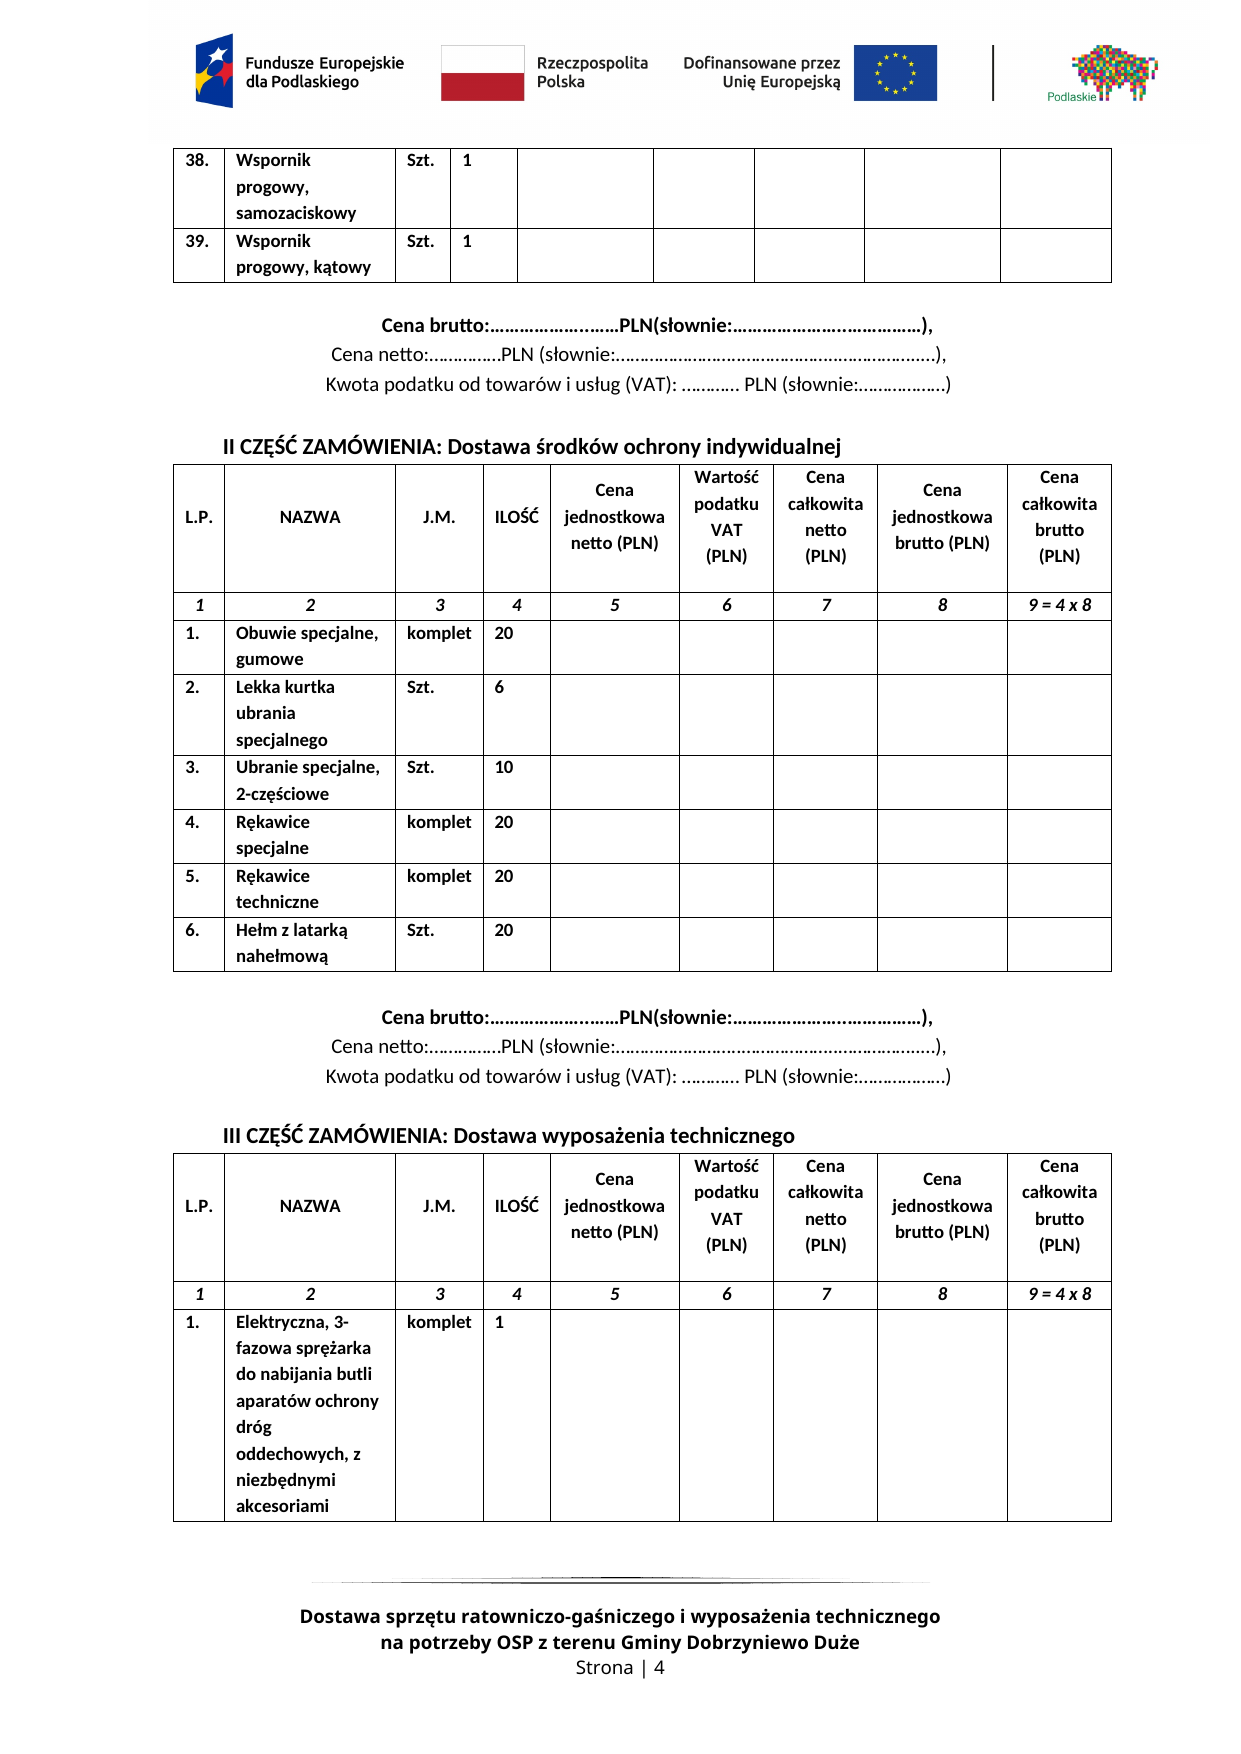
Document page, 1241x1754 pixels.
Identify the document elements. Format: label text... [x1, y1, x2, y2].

text Kwota podatku od towarów i usług (VAT): ………… PLN (słownie:………………) [185, 371, 1093, 396]
table_cell Elektryczna, 3-fazowa sprężarka do nabijania butli aparatów ochrony dróg oddechowych, z niezbędnymi akcesoriami [225, 1310, 395, 1521]
table_cell [518, 229, 653, 282]
text Cena brutto:………………..……PLN(słownie:…………………..……………), [223, 1004, 1093, 1030]
table_cell [878, 918, 1007, 971]
table_cell [551, 1310, 679, 1521]
table_header Wartość podatku VAT (PLN) [680, 465, 773, 592]
table_cell [878, 756, 1007, 809]
table_cell 6 [680, 1282, 773, 1309]
table_header Wartość podatku VAT (PLN) [680, 1154, 773, 1281]
table_cell [174, 229, 224, 282]
table_header Cena jednostkowa brutto (PLN) [878, 465, 1007, 592]
table_header L.P. [174, 465, 224, 592]
table_cell [774, 864, 877, 917]
table_cell Lekka kurtka ubrania specjalnego [225, 675, 395, 754]
table_header Cena całkowita netto (PLN) [774, 465, 877, 592]
table_cell 8 [878, 593, 1007, 620]
table_cell [518, 149, 653, 228]
table_cell 8 [878, 1282, 1007, 1309]
table_cell Hełm z latarką nahełmową [225, 918, 395, 971]
table_cell komplet [396, 1310, 483, 1521]
table_cell [680, 756, 773, 809]
table_cell Rękawice techniczne [225, 864, 395, 917]
table_cell 3 [396, 593, 483, 620]
table_cell Wspornik progowy, samozaciskowy [225, 149, 395, 228]
table_cell [878, 810, 1007, 863]
table_cell [878, 1310, 1007, 1521]
table_cell [774, 675, 877, 754]
table_cell 4 [484, 593, 550, 620]
table_cell [680, 918, 773, 971]
table_cell 6 [680, 593, 773, 620]
table_cell 20 [484, 810, 550, 863]
table_cell [1001, 149, 1111, 228]
text Cena netto:……………PLN (słownie:……………………..………………..……………..…), [185, 1034, 1093, 1059]
table_cell 5 [551, 593, 679, 620]
table_cell Rękawice specjalne [225, 810, 395, 863]
table_cell [680, 1310, 773, 1521]
table_cell [865, 149, 1000, 228]
table_cell 1 [451, 229, 517, 282]
table_cell komplet [396, 864, 483, 917]
text Kwota podatku od towarów i usług (VAT): ………… PLN (słownie:………………) [185, 1063, 1093, 1088]
table_cell 9 = 4 x 8 [1008, 593, 1111, 620]
table_cell 4 [484, 1282, 550, 1309]
table_cell [174, 1310, 224, 1521]
table_cell [878, 621, 1007, 674]
table_cell 7 [774, 593, 877, 620]
table_cell [174, 675, 224, 754]
picture [147, 0, 1210, 144]
table_cell [774, 1310, 877, 1521]
table_cell [1008, 1310, 1111, 1521]
table_cell [878, 864, 1007, 917]
table_cell [680, 621, 773, 674]
table_cell [774, 621, 877, 674]
table_cell 7 [774, 1282, 877, 1309]
table_cell [551, 621, 679, 674]
table_cell komplet [396, 621, 483, 674]
table_cell [551, 756, 679, 809]
table_cell [1008, 675, 1111, 754]
table_header Cena całkowita netto (PLN) [774, 1154, 877, 1281]
table_header Cena całkowita brutto (PLN) [1008, 1154, 1111, 1281]
table_cell [1008, 621, 1111, 674]
table_cell 20 [484, 621, 550, 674]
table_cell 1 [451, 149, 517, 228]
table_cell [755, 149, 864, 228]
table_cell [551, 864, 679, 917]
table_header NAZWA [225, 465, 395, 592]
table_cell 20 [484, 864, 550, 917]
table_cell [680, 810, 773, 863]
table_cell 2 [225, 593, 395, 620]
table_cell komplet [396, 810, 483, 863]
table_cell [1001, 229, 1111, 282]
text Cena brutto:………………..……PLN(słownie:…………………..……………), [223, 312, 1093, 338]
table_cell [174, 149, 224, 228]
table_cell [1008, 918, 1111, 971]
table_cell 5 [551, 1282, 679, 1309]
table_cell [654, 229, 754, 282]
table_header Cena całkowita brutto (PLN) [1008, 465, 1111, 592]
table_cell [680, 864, 773, 917]
table_header J.M. [396, 465, 483, 592]
table_cell [654, 149, 754, 228]
table_cell [1008, 864, 1111, 917]
table_cell [1008, 810, 1111, 863]
text II CZĘŚĆ ZAMÓWIENIA: Dostawa środków ochrony indywidualnej [223, 432, 1093, 460]
table_cell [551, 918, 679, 971]
table_header Cena jednostkowa brutto (PLN) [878, 1154, 1007, 1281]
table_cell [174, 756, 224, 809]
table_cell [865, 229, 1000, 282]
table_cell [878, 675, 1007, 754]
table_cell Ubranie specjalne, 2-częściowe [225, 756, 395, 809]
table_cell 1 [174, 1282, 224, 1309]
table_header J.M. [396, 1154, 483, 1281]
text III CZĘŚĆ ZAMÓWIENIA: Dostawa wyposażenia technicznego [223, 1121, 1093, 1149]
table_cell Szt. [396, 756, 483, 809]
table_header NAZWA [225, 1154, 395, 1281]
table_cell [1008, 756, 1111, 809]
table_cell 2 [225, 1282, 395, 1309]
table_cell [774, 810, 877, 863]
picture [172, 1577, 1070, 1585]
table_header ILOŚĆ [484, 1154, 550, 1281]
table_cell Szt. [396, 149, 450, 228]
table_cell 20 [484, 918, 550, 971]
table_cell Szt. [396, 675, 483, 754]
table_cell [755, 229, 864, 282]
table_header Cena jednostkowa netto (PLN) [551, 465, 679, 592]
table_cell [680, 675, 773, 754]
table_cell [774, 756, 877, 809]
table_cell 10 [484, 756, 550, 809]
table_cell [174, 621, 224, 674]
table_cell [174, 810, 224, 863]
table_cell 6 [484, 675, 550, 754]
table_cell [774, 918, 877, 971]
table_cell [551, 675, 679, 754]
table_cell [174, 864, 224, 917]
table_cell Obuwie specjalne, gumowe [225, 621, 395, 674]
table_cell 1 [174, 593, 224, 620]
table_cell [174, 918, 224, 971]
table_header Cena jednostkowa netto (PLN) [551, 1154, 679, 1281]
table_cell [551, 810, 679, 863]
text Cena netto:……………PLN (słownie:……………………..………………..……………..…), [185, 342, 1093, 367]
table_header L.P. [174, 1154, 224, 1281]
table_cell Szt. [396, 229, 450, 282]
table_header ILOŚĆ [484, 465, 550, 592]
table_cell Szt. [396, 918, 483, 971]
table_cell Wspornik progowy, kątowy [225, 229, 395, 282]
table_cell 9 = 4 x 8 [1008, 1282, 1111, 1309]
table_cell 3 [396, 1282, 483, 1309]
table_cell 1 [484, 1310, 550, 1521]
